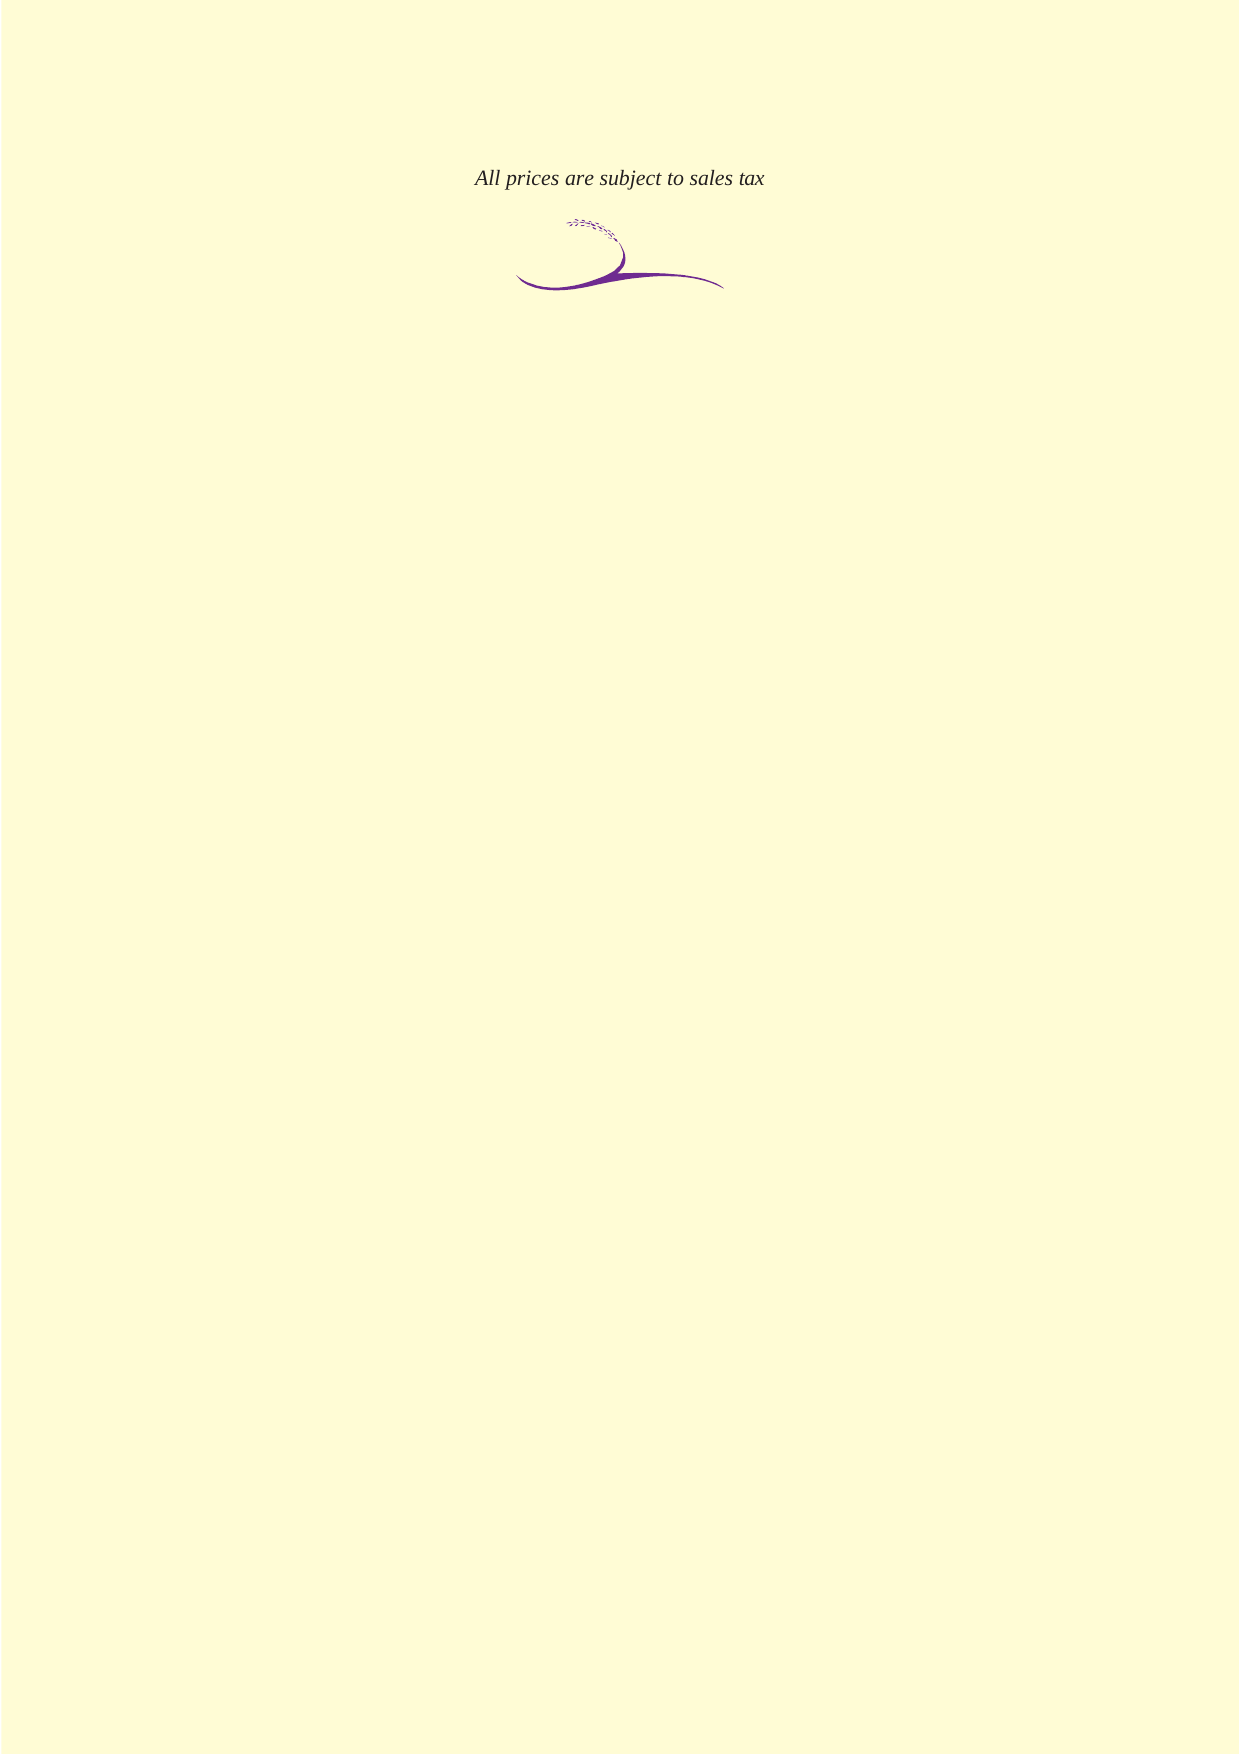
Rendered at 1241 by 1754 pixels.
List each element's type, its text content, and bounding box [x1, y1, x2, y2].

picture [566, 219, 618, 242]
text All prices are subject to sales tax [96, 165, 1146, 190]
